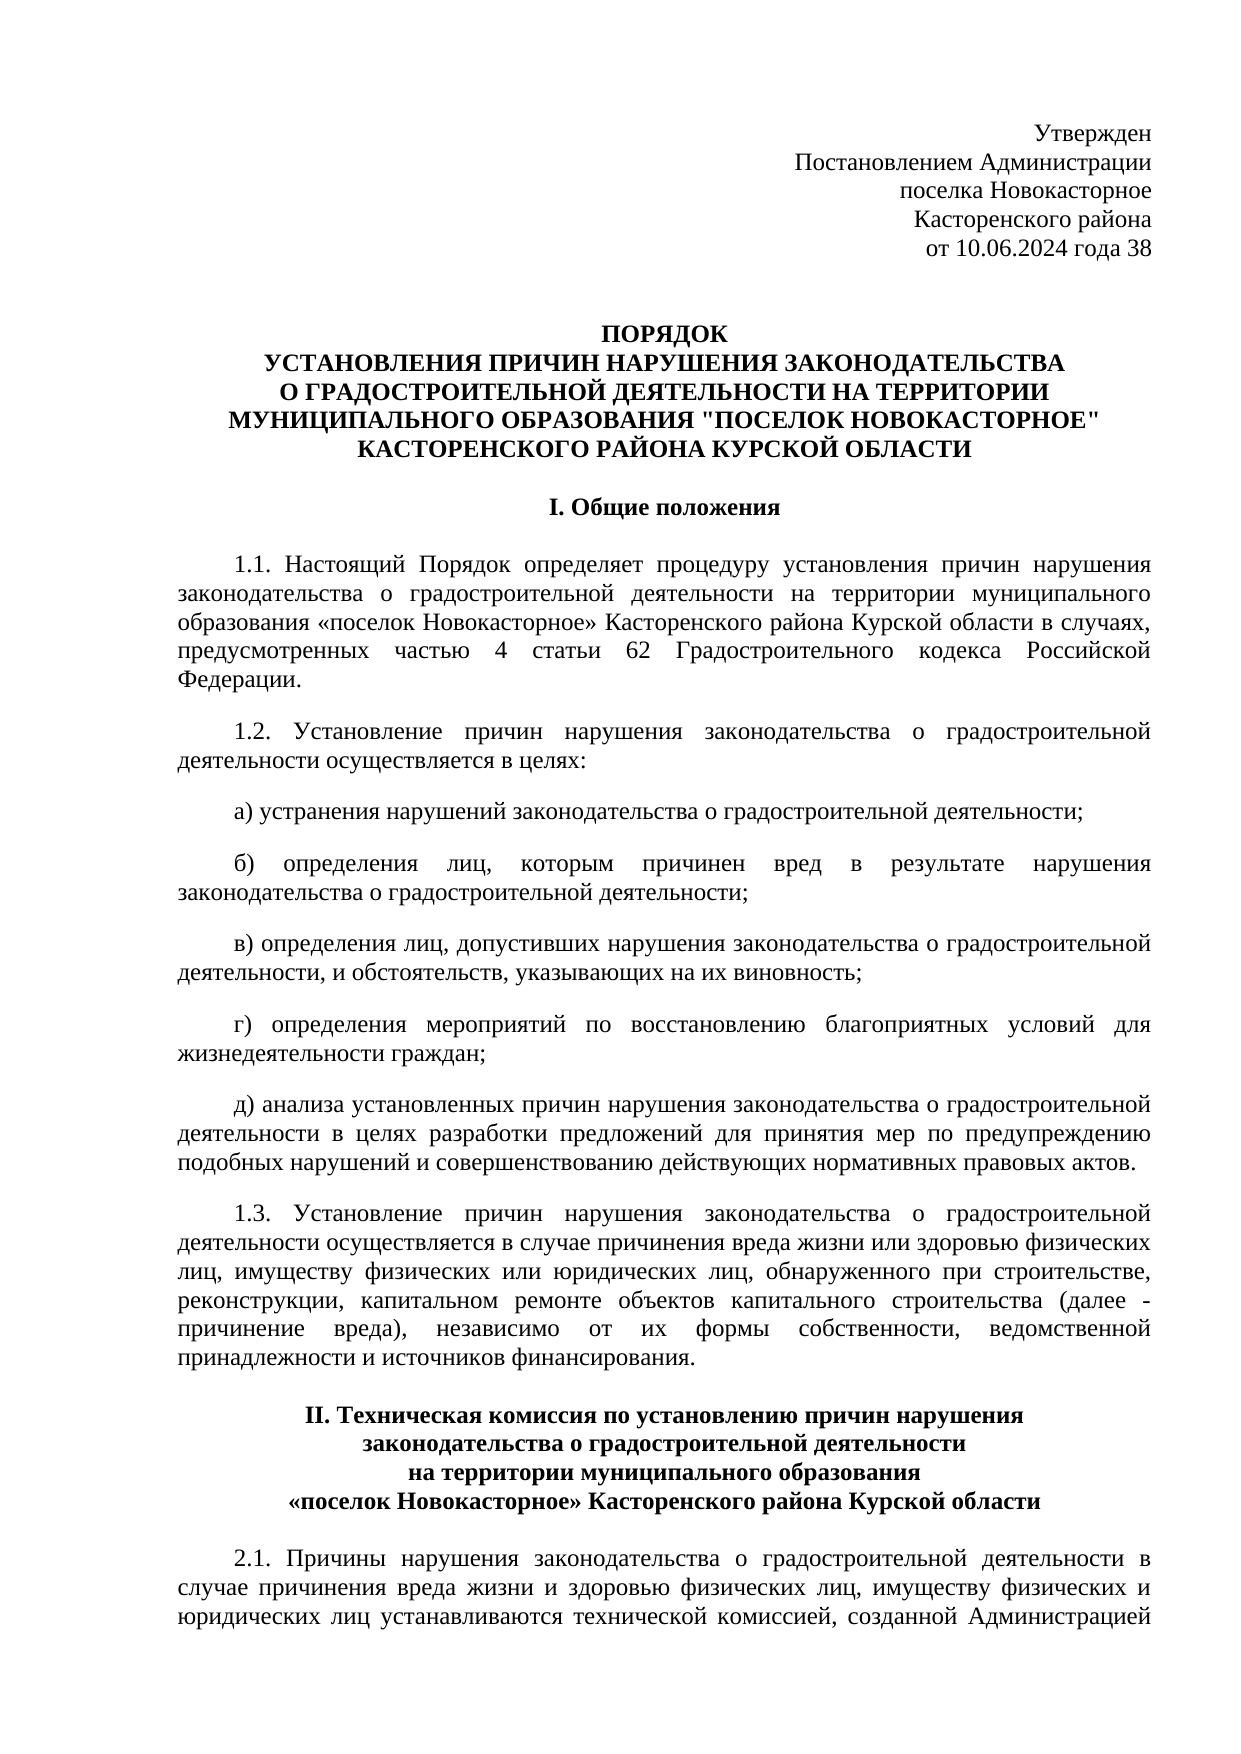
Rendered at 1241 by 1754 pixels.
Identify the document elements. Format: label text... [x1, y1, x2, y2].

title на территории муниципального образования [177, 1457, 1152, 1486]
title УСТАНОВЛЕНИЯ ПРИЧИН НАРУШЕНИЯ ЗАКОНОДАТЕЛЬСТВА [177, 348, 1152, 377]
text 1.1. Настоящий Порядок определяет процедуру установления причин нарушения законодательства о градостроительной деятельности на территории муниципального образования «поселок Новокасторное» Касторенского района Курской области в случаях, предусмотренных частью 4 статьи 62 Градостроительного кодекса Российской Федерации. [177, 549, 1152, 693]
text д) анализа установленных причин нарушения законодательства о градостроительной деятельности в целях разработки предложений для принятия мер по предупреждению подобных нарушений и совершенствованию действующих нормативных правовых актов. [177, 1089, 1152, 1176]
text б) определения лиц, которым причинен вред в результате нарушения законодательства о градостроительной деятельности; [177, 848, 1152, 906]
title МУНИЦИПАЛЬНОГО ОБРАЗОВАНИЯ "ПОСЕЛОК НОВОКАСТОРНОЕ" [177, 406, 1152, 434]
text в) определения лиц, допустивших нарушения законодательства о градостроительной деятельности, и обстоятельств, указывающих на их виновность; [177, 928, 1152, 986]
title законодательства о градостроительной деятельности [177, 1428, 1152, 1457]
title I. Общие положения [177, 492, 1152, 521]
text 1.3. Установление причин нарушения законодательства о градостроительной деятельности осуществляется в случае причинения вреда жизни или здоровью физических лиц, имуществу физических или юридических лиц, обнаруженного при строительстве, реконструкции, капитальном ремонте объектов капитального строительства (далее - причинение вреда), независимо от их формы собственности, ведомственной принадлежности и источников финансирования. [177, 1198, 1152, 1371]
title КАСТОРЕНСКОГО РАЙОНА КУРСКОЙ ОБЛАСТИ [177, 434, 1152, 463]
text Утвержден [177, 118, 1152, 147]
text а) устранения нарушений законодательства о градостроительной деятельности; [177, 796, 1152, 825]
text поселка Новокасторное [177, 176, 1152, 204]
title О ГРАДОСТРОИТЕЛЬНОЙ ДЕЯТЕЛЬНОСТИ НА ТЕРРИТОРИИ [177, 377, 1152, 406]
title II. Техническая комиссия по установлению причин нарушения [177, 1400, 1152, 1428]
text от 10.06.2024 года 38 [177, 233, 1152, 262]
text Касторенского района [177, 204, 1152, 233]
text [177, 1543, 1152, 1630]
title «поселок Новокасторное» Касторенского района Курской области [177, 1486, 1152, 1515]
text Постановлением Администрации [177, 147, 1152, 176]
title ПОРЯДОК [177, 319, 1152, 348]
text 1.2. Установление причин нарушения законодательства о градостроительной деятельности осуществляется в целях: [177, 716, 1152, 773]
text г) определения мероприятий по восстановлению благоприятных условий для жизнедеятельности граждан; [177, 1009, 1152, 1066]
